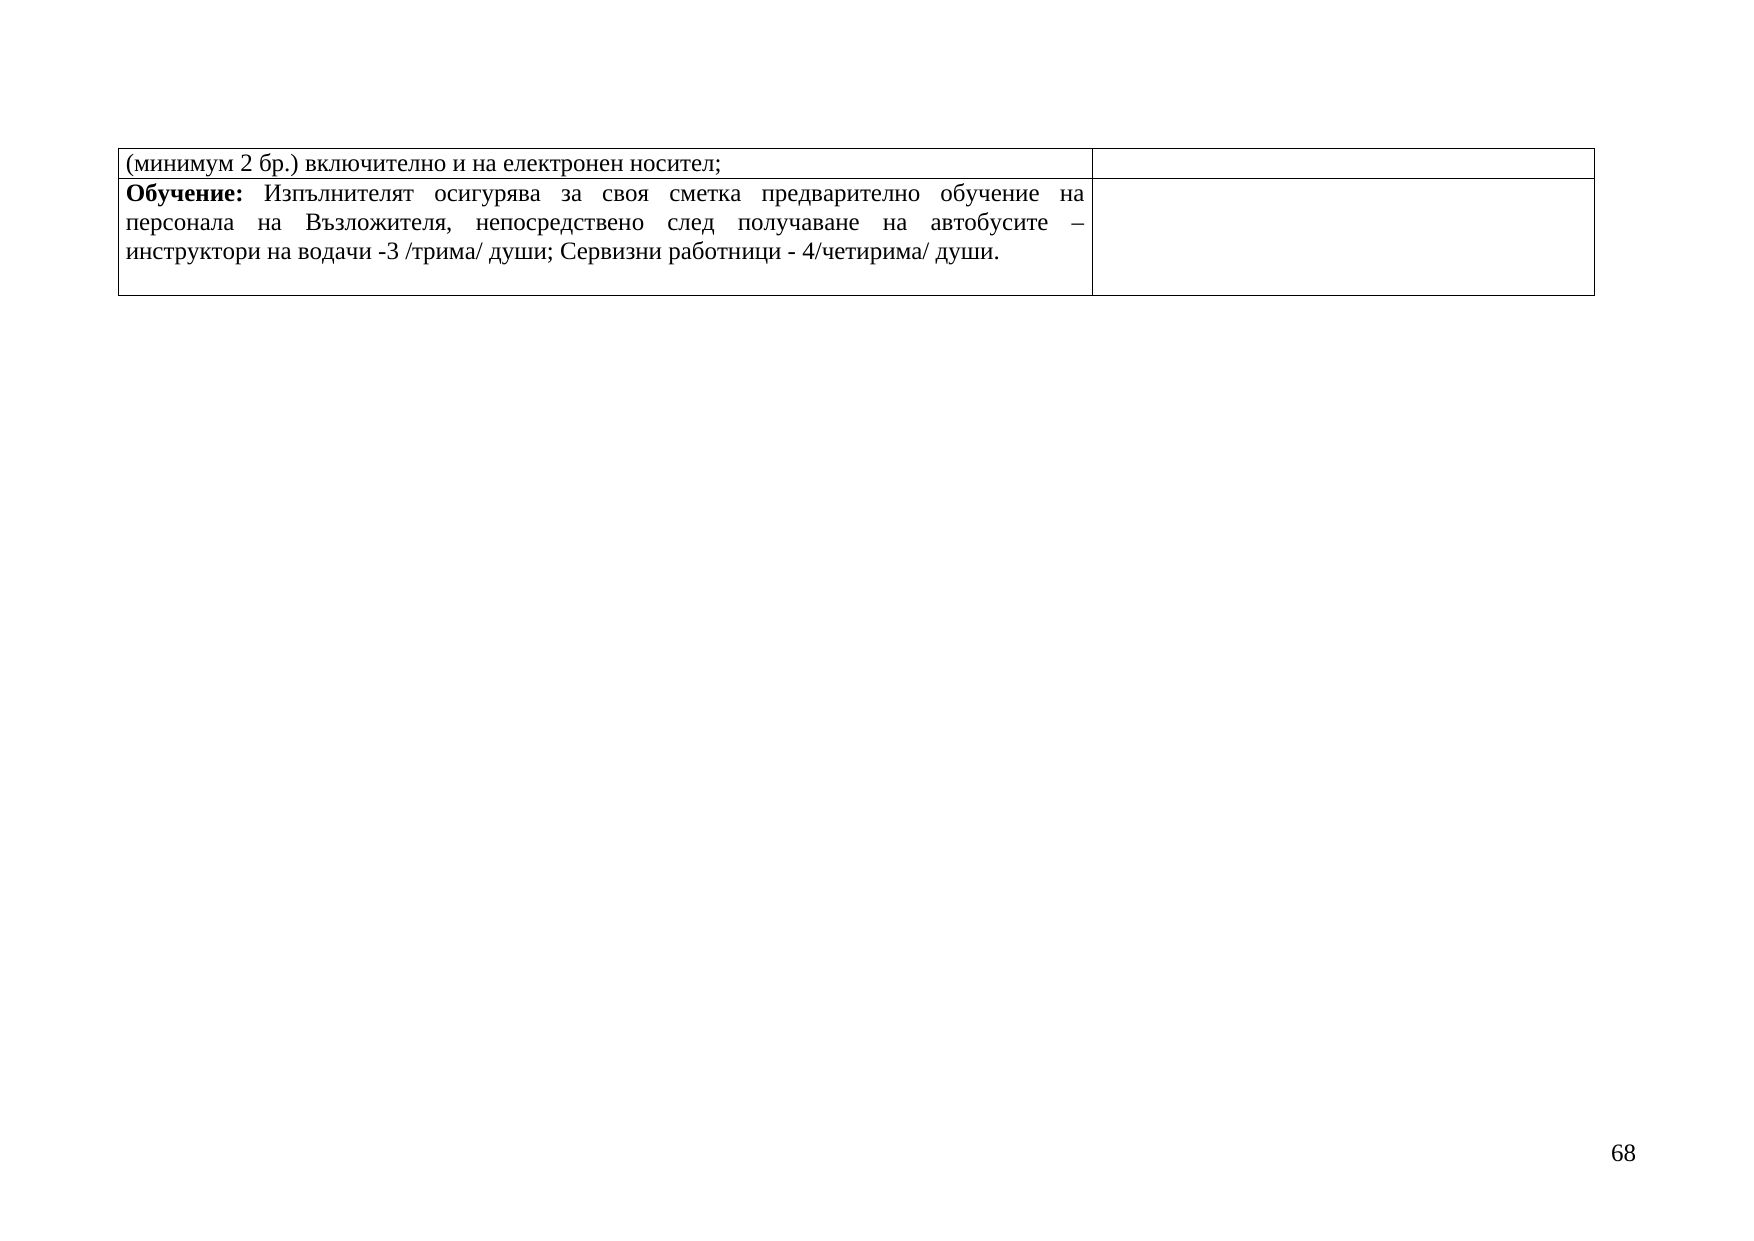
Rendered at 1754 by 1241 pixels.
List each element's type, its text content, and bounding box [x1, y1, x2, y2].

table_cell [1093, 179, 1594, 294]
table_cell [1093, 149, 1594, 178]
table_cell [119, 149, 1092, 178]
table_cell Обучение: Изпълнителят осигурява за своя сметка предварително обучение на персонала на Възложителя, непосредствено след получаване на автобусите – инструктори на водачи -3 /трима/ души; Сервизни работници - 4/четирима/ души. [119, 179, 1092, 294]
